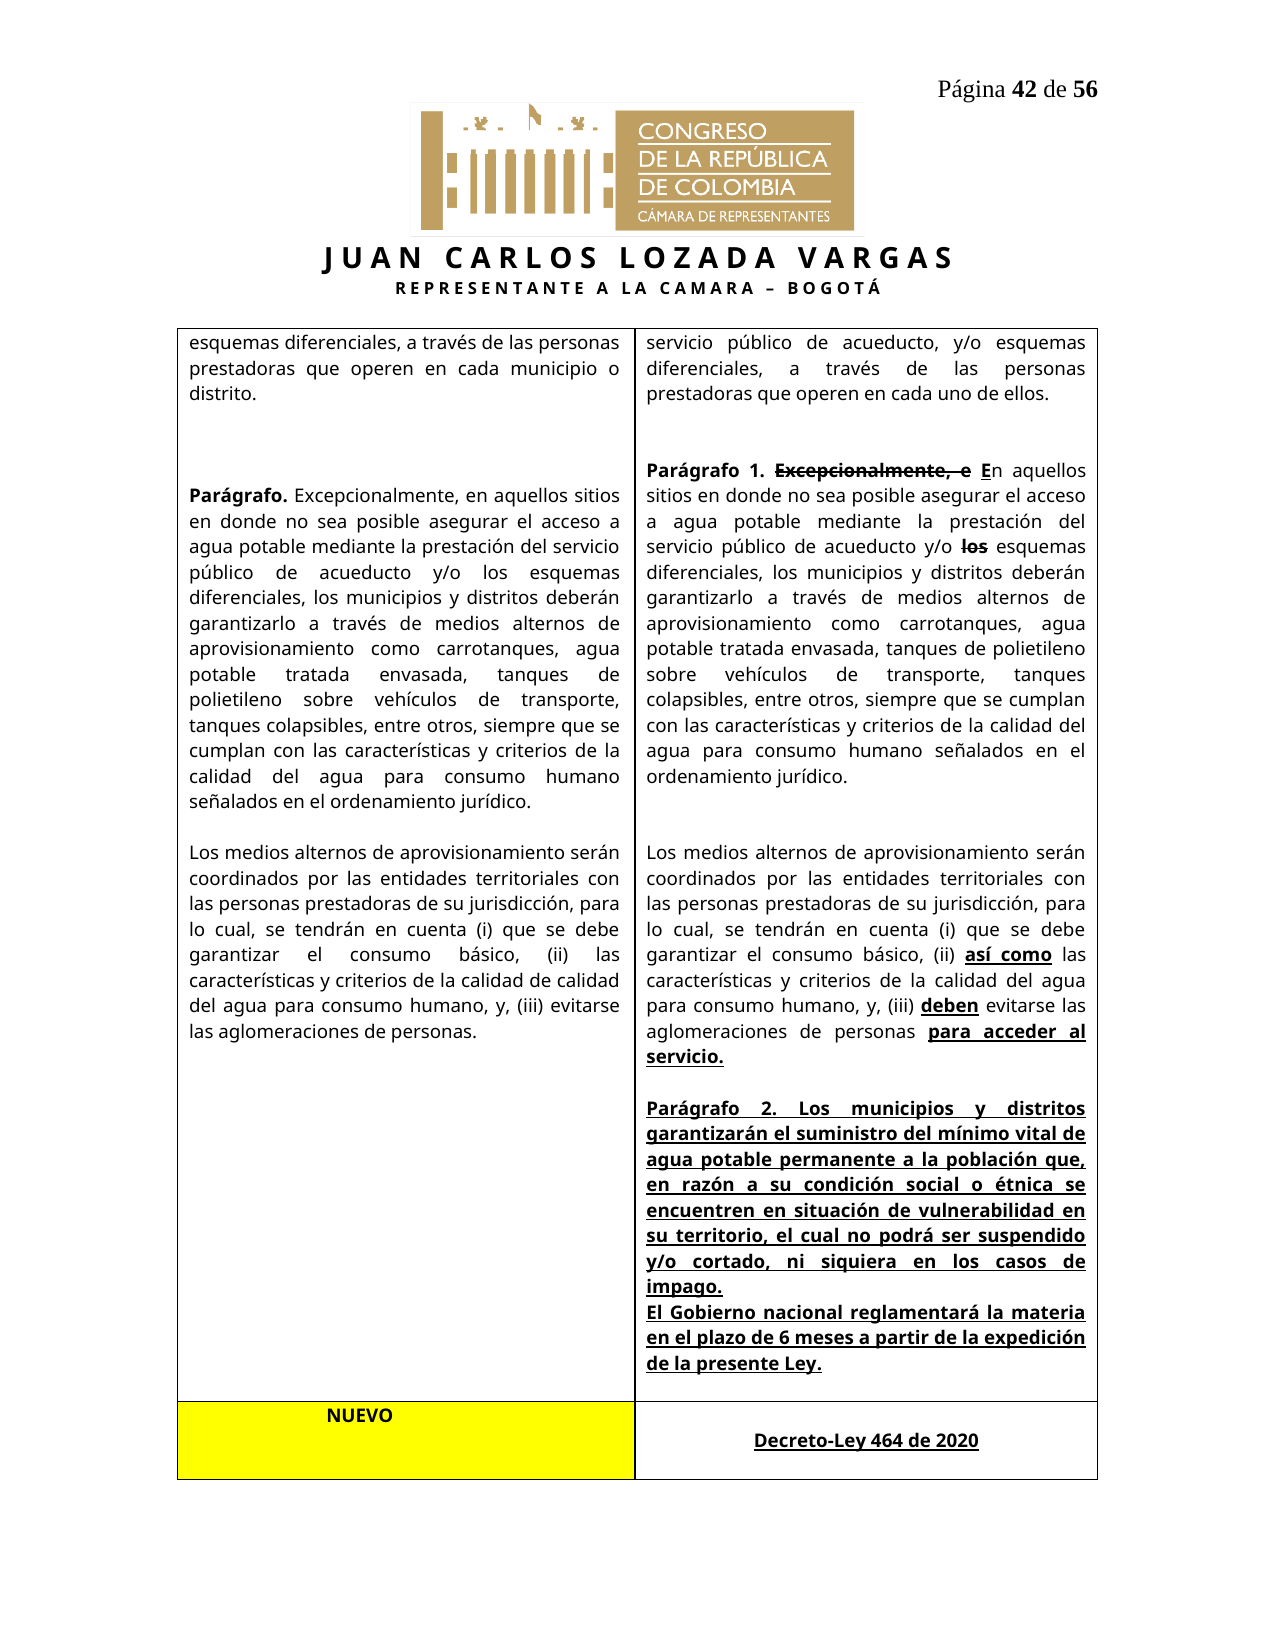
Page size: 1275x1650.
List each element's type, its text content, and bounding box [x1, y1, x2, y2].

table_cell NUEVO [178, 1402, 634, 1479]
picture [410, 102, 865, 237]
